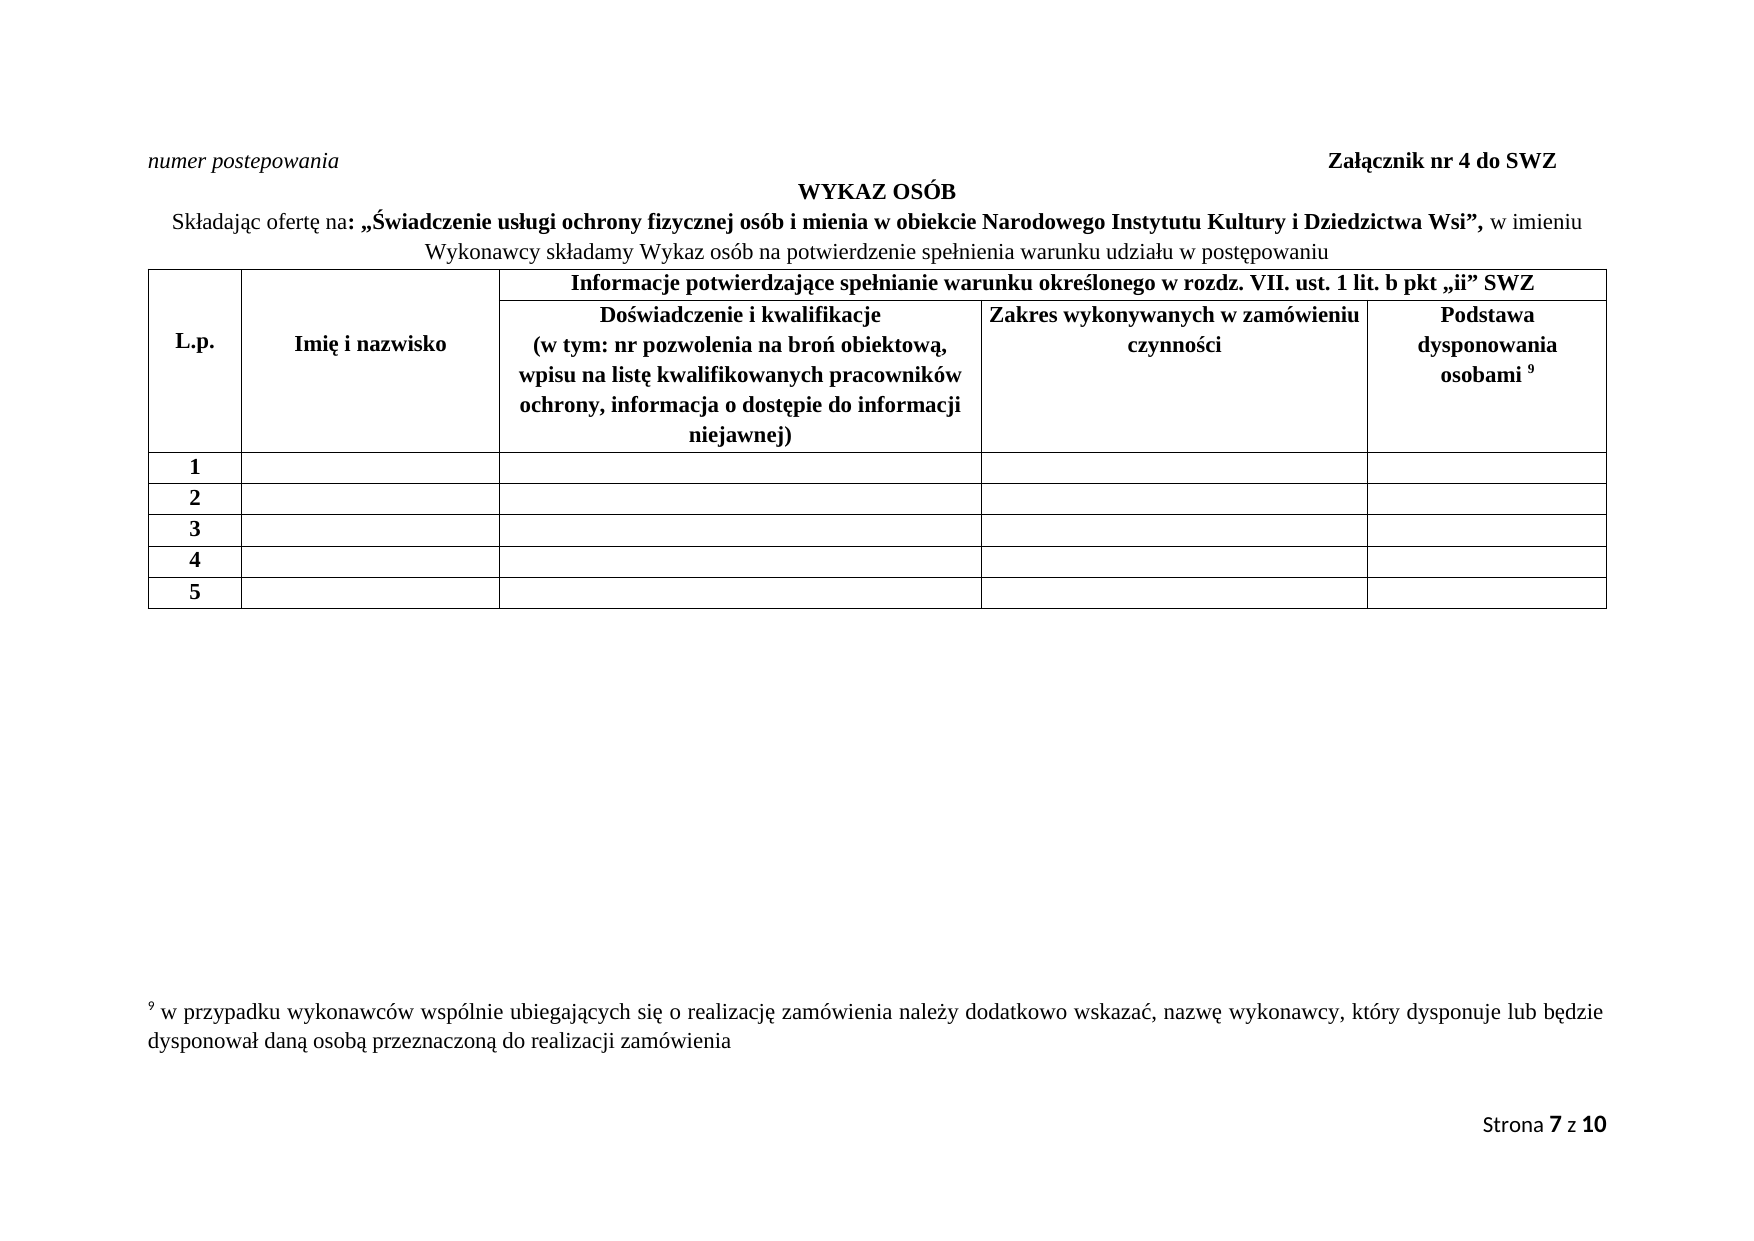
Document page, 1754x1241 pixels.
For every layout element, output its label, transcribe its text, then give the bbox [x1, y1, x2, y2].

table_cell [242, 515, 499, 546]
table_cell [1368, 547, 1606, 577]
table_cell 4 [149, 547, 241, 577]
text WYKAZ OSÓB [148, 178, 1606, 204]
table_cell [500, 453, 981, 483]
table_cell [242, 453, 499, 483]
table_cell [1368, 515, 1606, 546]
table_cell 1 [149, 453, 241, 483]
table_cell [1368, 578, 1606, 608]
table_cell [242, 547, 499, 577]
table_cell [500, 515, 981, 546]
table_cell 3 [149, 515, 241, 546]
table_cell [500, 547, 981, 577]
table_header Informacje potwierdzające spełnianie warunku określonego w rozdz. VII. ust. 1 lit. b pkt „ii” SWZ [500, 270, 1606, 300]
table_cell [982, 578, 1367, 608]
table_header Imię i nazwisko [242, 270, 499, 452]
table_cell [242, 484, 499, 514]
table_cell [982, 515, 1367, 546]
table_cell [982, 453, 1367, 483]
table_cell 5 [149, 578, 241, 608]
table_cell [500, 484, 981, 514]
table_cell 2 [149, 484, 241, 514]
table_cell [982, 484, 1367, 514]
table_cell Doświadczenie i kwalifikacje (w tym: nr pozwolenia na broń obiektową, wpisu na listę kwalifikowanych pracowników ochrony, informacja o dostępie do informacji niejawnej) [500, 301, 981, 452]
table_cell Podstawa dysponowania osobami [1368, 301, 1606, 452]
table_cell [500, 578, 981, 608]
table_cell [1368, 453, 1606, 483]
title numer postepowania Załącznik nr 4 do SWZ [148, 148, 1606, 174]
table_cell [1368, 484, 1606, 514]
table_cell [242, 578, 499, 608]
text Składając ofertę na: „Świadczenie usługi ochrony fizycznej osób i mienia w obiekcie Narodowego Instytutu Kultury i Dziedzictwa Wsi”, w imieniu Wykonawcy składamy Wykaz osób na potwierdzenie spełnienia warunku udziału w postępowaniu [148, 208, 1606, 264]
table_cell [982, 547, 1367, 577]
table_cell Zakres wykonywanych w zamówieniu czynności [982, 301, 1367, 452]
table_header L.p. [149, 270, 241, 452]
